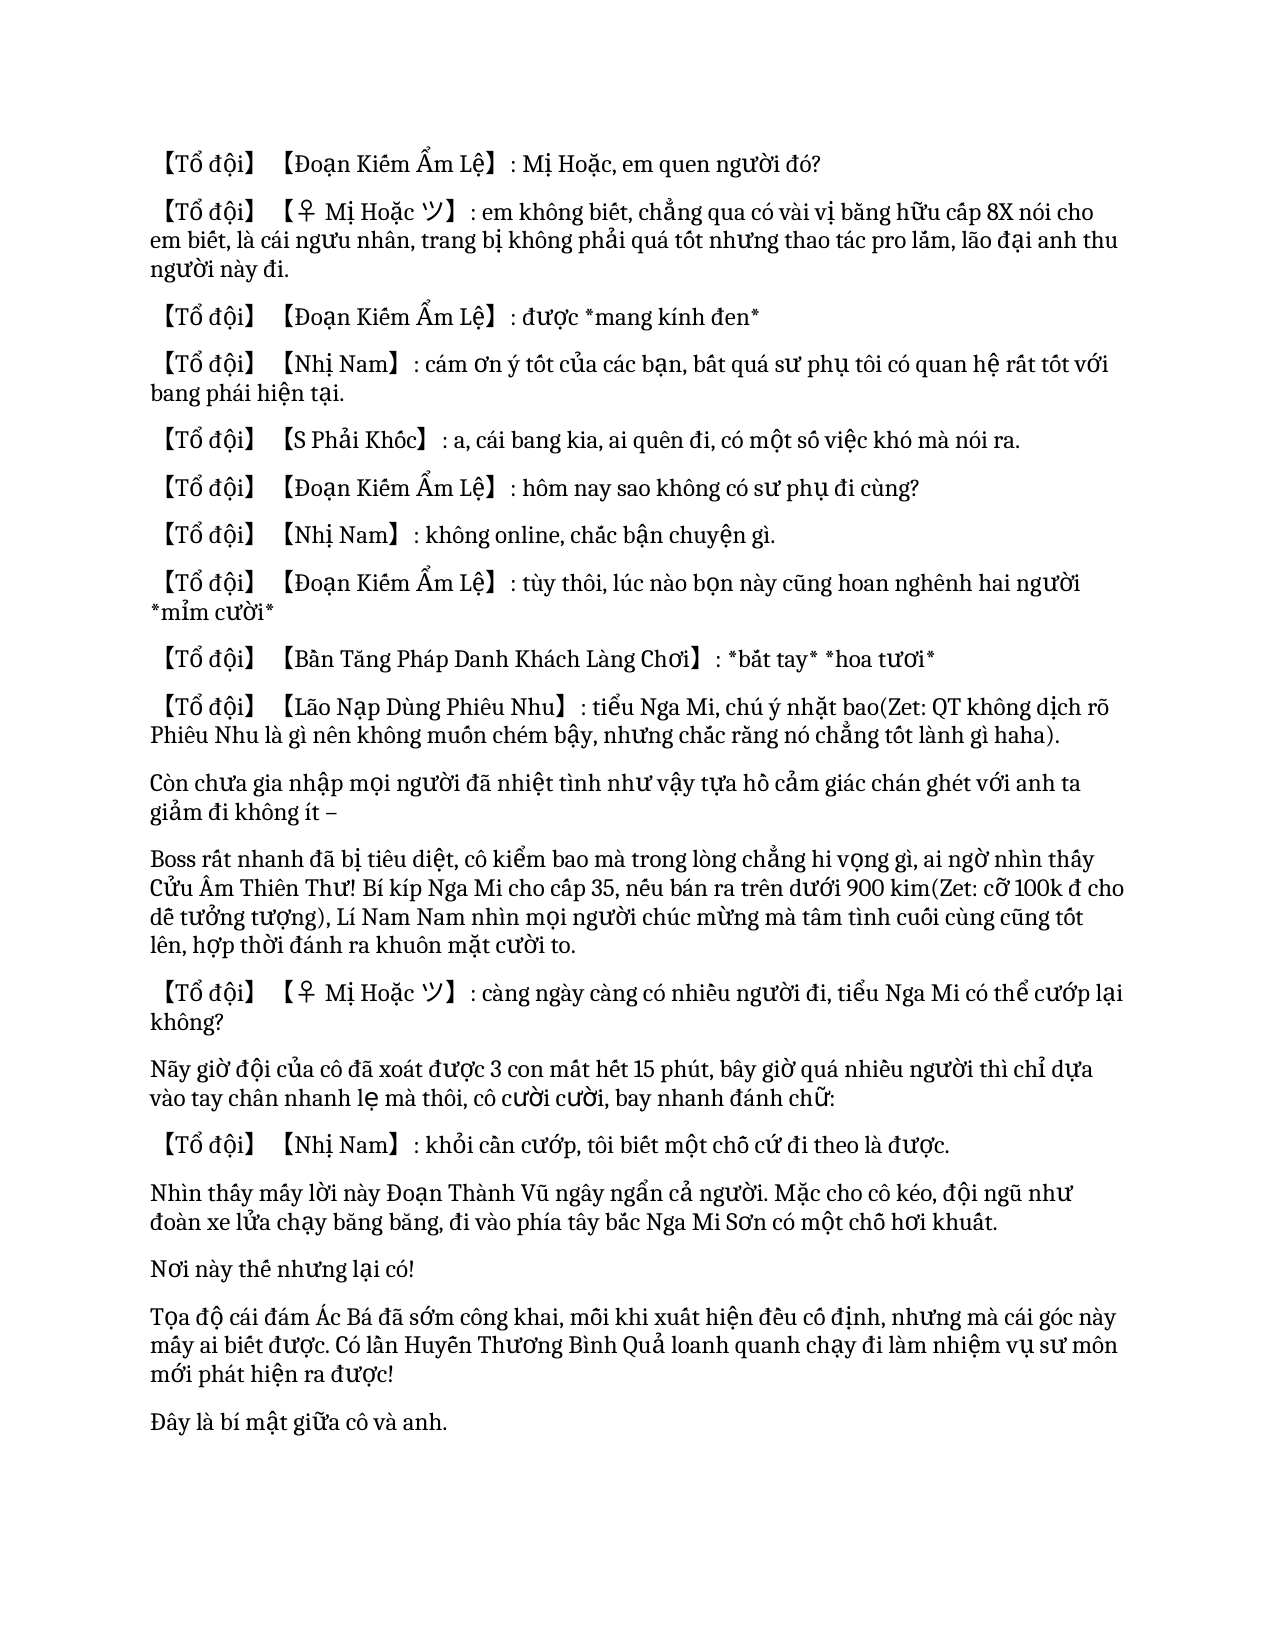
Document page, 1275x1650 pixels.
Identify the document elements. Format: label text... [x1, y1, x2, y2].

text 【Tổ đội】【♀ Mị Hoặc ツ】: càng ngày càng có nhiều người đi, tiểu Nga Mi có thể cướp lại không? [150, 979, 1125, 1036]
text 【Tổ đội】【♀ Mị Hoặc ツ】: em không biết, chẳng qua có vài vị bằng hữu cấp 8X nói cho em biết, là cái ngưu nhân, trang bị không phải quá tốt nhưng thao tác pro lắm, lão đại anh thu người này đi. [150, 197, 1125, 284]
text 【Tổ đội】【Đoạn Kiếm Ẩm Lệ】: hôm nay sao không có sư phụ đi cùng? [150, 474, 1125, 502]
text Tọa độ cái đám Ác Bá đã sớm công khai, mỗi khi xuất hiện đều cố định, nhưng mà cái góc này mấy ai biết được. Có lần Huyễn Thương Bình Quả loanh quanh chạy đi làm nhiệm vụ sư môn mới phát hiện ra được! [150, 1302, 1125, 1389]
text Còn chưa gia nhập mọi người đã nhiệt tình như vậy tựa hồ cảm giác chán ghét với anh ta giảm đi không ít – [150, 769, 1125, 826]
text 【Tổ đội】【Nhị Nam】: không online, chắc bận chuyện gì. [150, 521, 1125, 550]
text Nơi này thế nhưng lại có! [150, 1255, 1125, 1284]
text 【Tổ đội】【Nhị Nam】: cám ơn ý tốt của các bạn, bất quá sư phụ tôi có quan hệ rất tốt với bang phái hiện tại. [150, 350, 1125, 407]
text 【Tổ đội】【Bần Tăng Pháp Danh Khách Làng Chơi】: *bắt tay* *hoa tươi* [150, 645, 1125, 674]
text Nãy giờ đội của cô đã xoát được 3 con mất hết 15 phút, bây giờ quá nhiều người thì chỉ dựa vào tay chân nhanh lẹ mà thôi, cô cười cười, bay nhanh đánh chữ: [150, 1055, 1125, 1112]
text Boss rất nhanh đã bị tiêu diệt, cô kiểm bao mà trong lòng chẳng hi vọng gì, ai ngờ nhìn thấy Cửu Âm Thiên Thư! Bí kíp Nga Mi cho cấp 35, nếu bán ra trên dưới 900 kim(Zet: cỡ 100k đ cho dễ tưởng tượng), Lí Nam Nam nhìn mọi người chúc mừng mà tâm tình cuối cùng cũng tốt lên, hợp thời đánh ra khuôn mặt cười to. [150, 845, 1125, 960]
text 【Tổ đội】【Đoạn Kiếm Ẩm Lệ】: được *mang kính đen* [150, 302, 1125, 331]
text 【Tổ đội】【S Phải Khốc】: a, cái bang kia, ai quên đi, có một số việc khó mà nói ra. [150, 426, 1125, 455]
text Nhìn thấy mấy lời này Đoạn Thành Vũ ngây ngẩn cả người. Mặc cho cô kéo, đội ngũ như đoàn xe lửa chạy băng băng, đi vào phía tây bắc Nga Mi Sơn có một chỗ hơi khuất. [150, 1179, 1125, 1236]
text Đây là bí mật giữa cô và anh. [150, 1407, 1125, 1436]
text 【Tổ đội】【Đoạn Kiếm Ẩm Lệ】: Mị Hoặc, em quen người đó? [150, 150, 1125, 179]
text 【Tổ đội】【Đoạn Kiếm Ẩm Lệ】: tùy thôi, lúc nào bọn này cũng hoan nghênh hai người *mỉm cười* [150, 569, 1125, 626]
text 【Tổ đội】【Lão Nạp Dùng Phiêu Nhu】: tiểu Nga Mi, chú ý nhặt bao(Zet: QT không dịch rõ Phiêu Nhu là gì nên không muốn chém bậy, nhưng chắc rằng nó chẳng tốt lành gì haha). [150, 692, 1125, 750]
text 【Tổ đội】【Nhị Nam】: khỏi cần cướp, tôi biết một chỗ cứ đi theo là được. [150, 1131, 1125, 1160]
